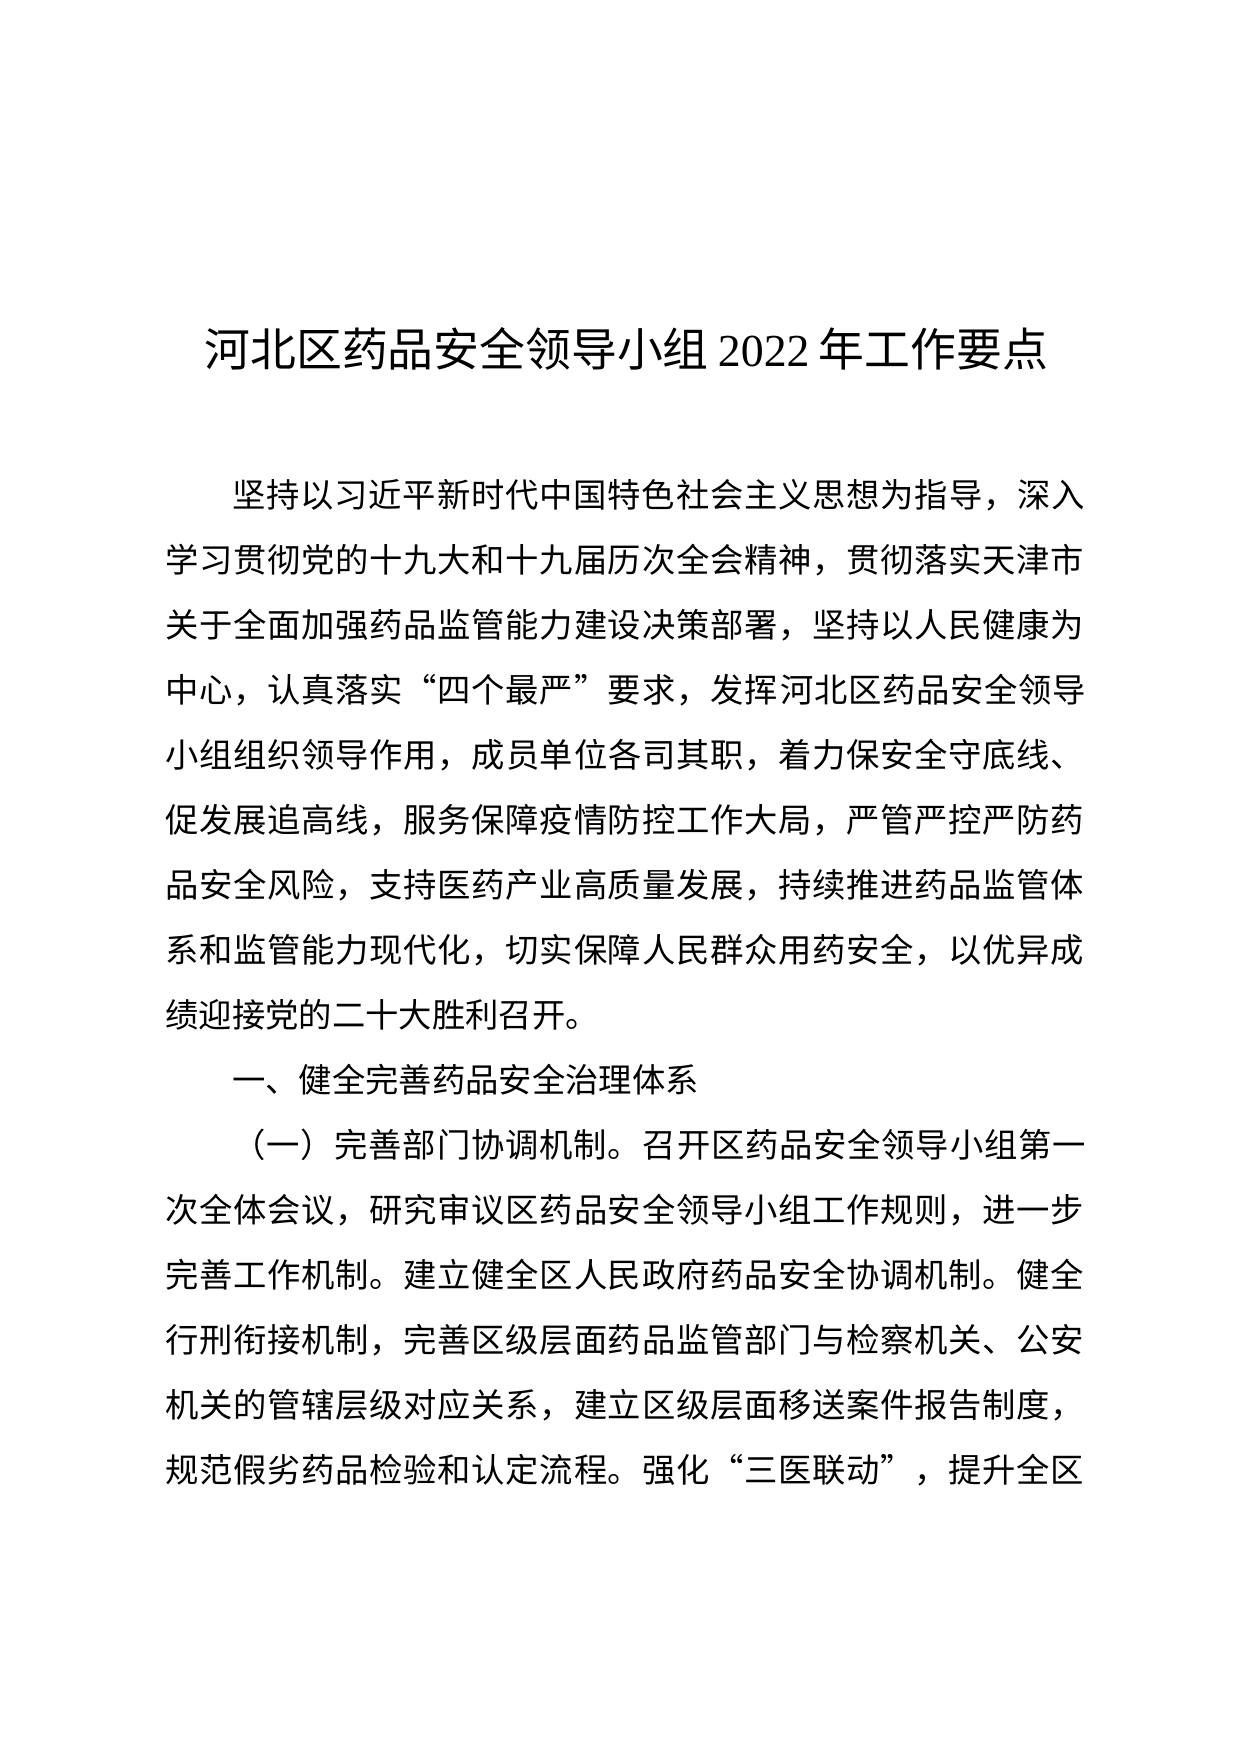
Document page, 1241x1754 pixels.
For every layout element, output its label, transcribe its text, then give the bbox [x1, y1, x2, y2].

text 河北区药品安全领导小组2022年工作要点 [165, 298, 1087, 395]
text 一、健全完善药品安全治理体系 [165, 1045, 1087, 1110]
text 坚持以习近平新时代中国特色社会主义思想为指导，深入学习贯彻党的十九大和十九届历次全会精神，贯彻落实天津市关于全面加强药品监管能力建设决策部署，坚持以人民健康为中心，认真落实“四个最严”要求，发挥河北区药品安全领导小组组织领导作用，成员单位各司其职，着力保安全守底线、促发展追高线，服务保障疫情防控工作大局，严管严控严防药品安全风险，支持医药产业高质量发展，持续推进药品监管体系和监管能力现代化，切实保障人民群众用药安全，以优异成绩迎接党的二十大胜利召开。 [165, 460, 1087, 1045]
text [165, 1110, 1087, 1500]
